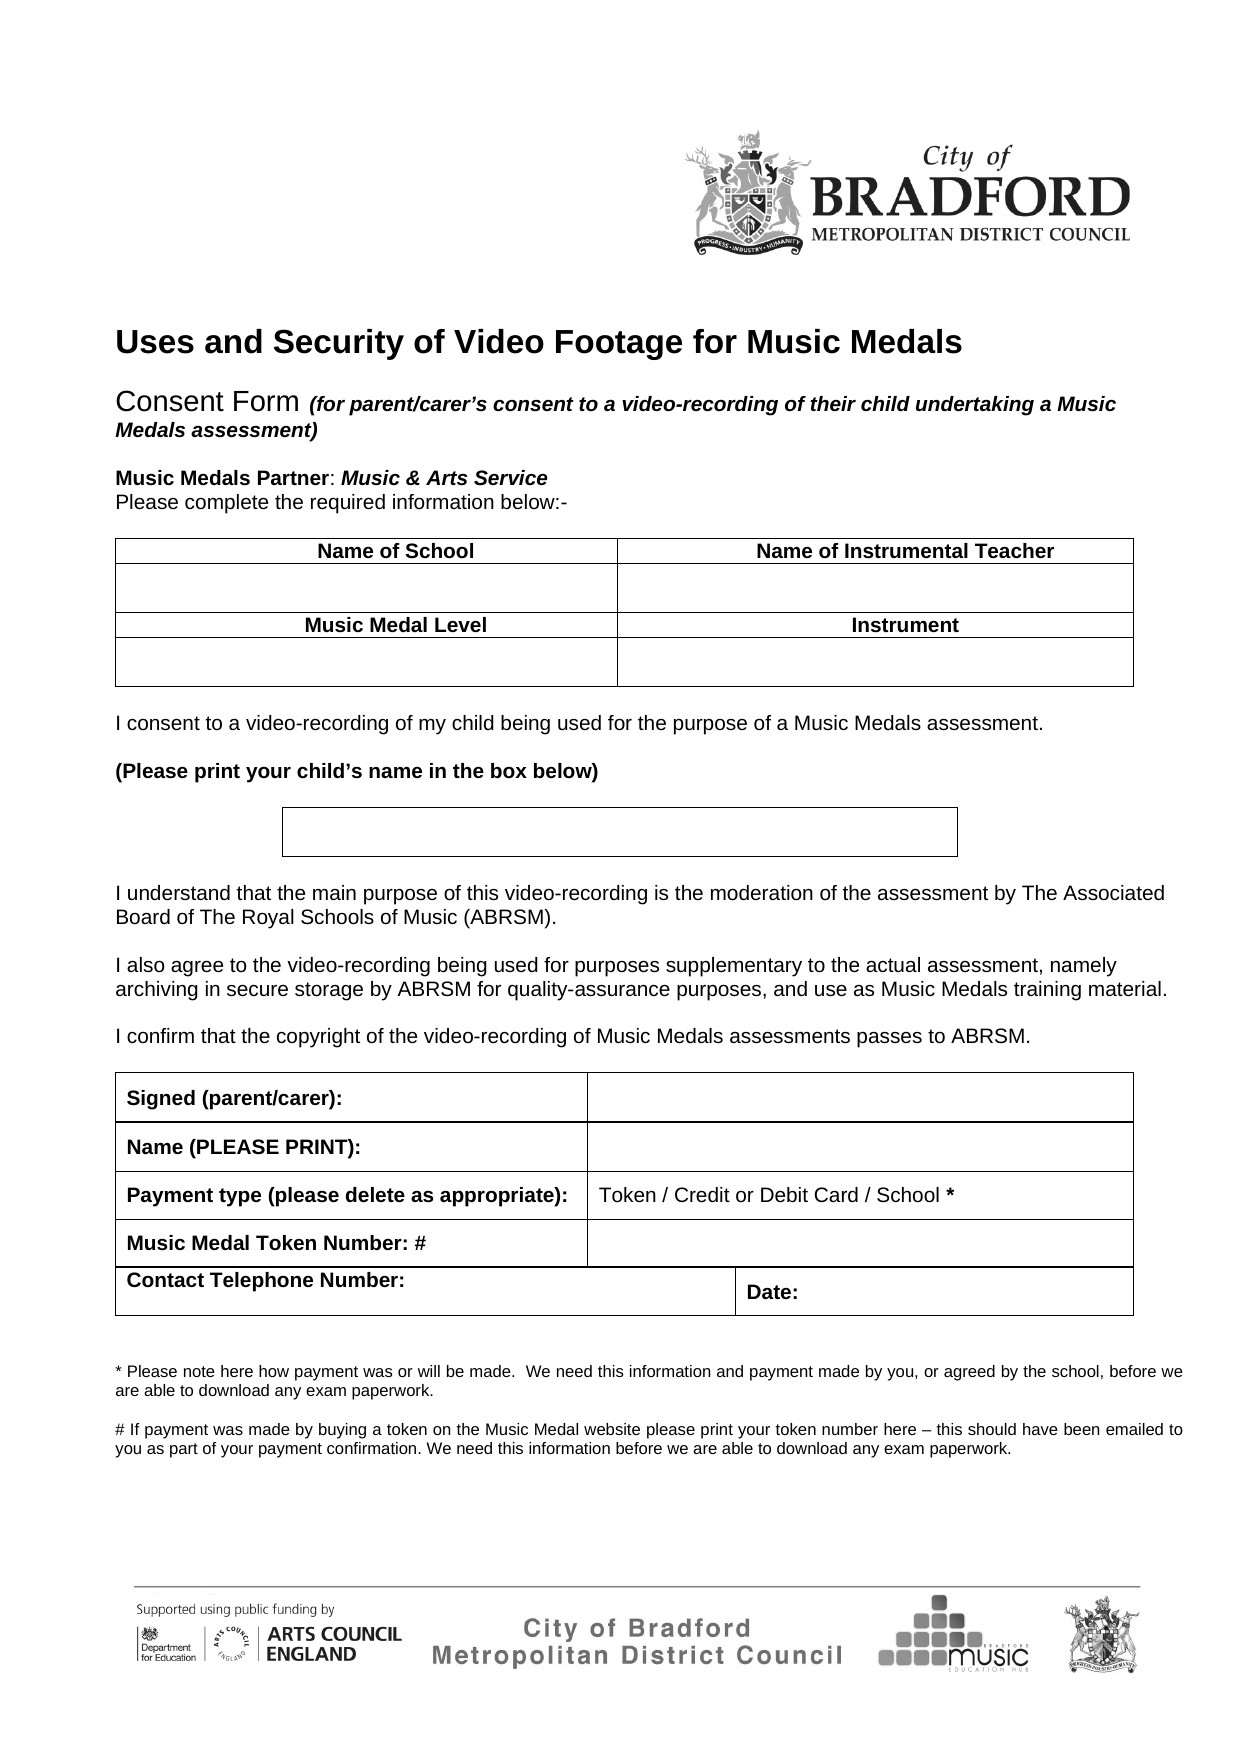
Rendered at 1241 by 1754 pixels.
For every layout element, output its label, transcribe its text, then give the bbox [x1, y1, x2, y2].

text I confirm that the copyright of the video-recording of Music Medals assessments passes to ABRSM. [115, 1024, 1184, 1048]
text I understand that the main purpose of this video-recording is the moderation of the assessment by The Associated Board of The Royal Schools of Music (ABRSM). [115, 881, 1184, 928]
table_header Signed (parent/carer): [116, 1073, 587, 1121]
table_cell [618, 638, 1133, 686]
table_cell [116, 638, 617, 686]
picture [129, 1580, 1147, 1681]
text (Please print your child’s name in the box below) [115, 759, 1184, 783]
table_cell Music Medal Level [116, 613, 617, 637]
text Uses and Security of Video Footage for Music Medals [115, 322, 1184, 361]
table_cell Date: [736, 1268, 1133, 1315]
picture [684, 129, 1130, 255]
table_header Name of Instrumental Teacher [618, 539, 1133, 563]
text I also agree to the video-recording being used for purposes supplementary to the actual assessment, namely archiving in secure storage by ABRSM for quality-assurance purposes, and use as Music Medals training material. [115, 952, 1184, 1000]
table_cell [588, 1123, 1133, 1171]
table_cell Name (PLEASE PRINT): [116, 1123, 587, 1171]
text Music Medals Partner: Music & Arts Service [115, 466, 1184, 490]
table_cell [116, 564, 617, 612]
table_cell Payment type (please delete as appropriate): [116, 1172, 587, 1218]
text * Please note here how payment was or will be made. We need this information and payment made by you, or agreed by the school, before we are able to download any exam paperwork. [115, 1362, 1184, 1400]
text Please complete the required information below:- [115, 490, 1184, 514]
text Consent Form (for parent/carer’s consent to a video-recording of their child undertaking a Music Medals assessment) [115, 384, 1184, 442]
table_cell Music Medal Token Number: # [116, 1220, 587, 1266]
table_cell Instrument [618, 613, 1133, 637]
table_cell [588, 1220, 1133, 1266]
text # If payment was made by buying a token on the Music Medal website please print your token number here – this should have been emailed to you as part of your payment confirmation. We need this information before we are able to download any exam paperwork. [115, 1419, 1184, 1458]
text I consent to a video-recording of my child being used for the purpose of a Music Medals assessment. [115, 711, 1184, 735]
table_cell [618, 564, 1133, 612]
table_header [283, 808, 957, 856]
table_cell Contact Telephone Number: [116, 1268, 735, 1315]
table_cell Token / Credit or Debit Card / School * [588, 1172, 1133, 1218]
table_header Name of School [116, 539, 617, 563]
table_header [588, 1073, 1133, 1121]
